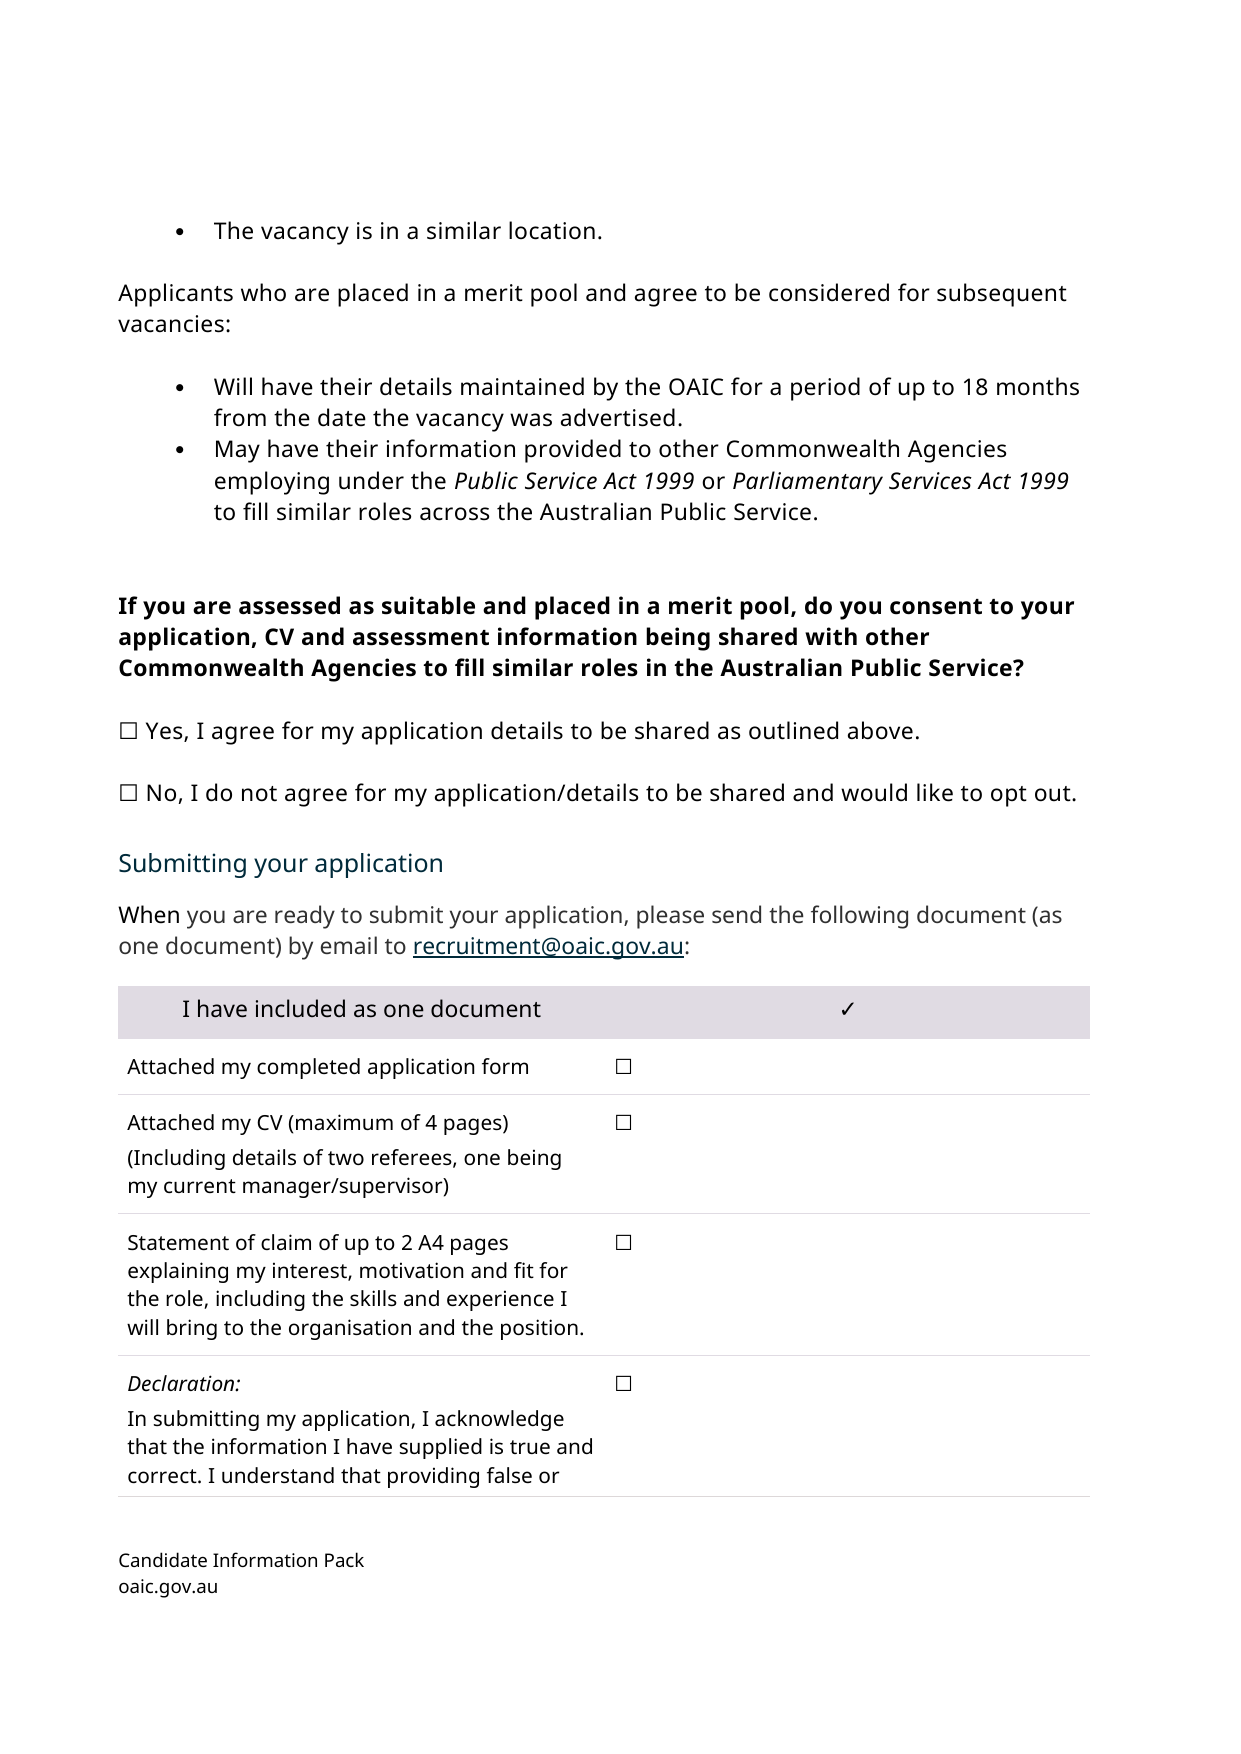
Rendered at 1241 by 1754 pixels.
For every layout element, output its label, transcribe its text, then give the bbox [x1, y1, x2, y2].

subtitle Submitting your application [118, 846, 1090, 880]
text If you are assessed as suitable and placed in a merit pool, do you consent to your application, CV and assessment information being shared with other Commonwealth Agencies to fill similar roles in the Australian Public Service? [118, 558, 1090, 683]
text Applicants who are placed in a merit pool and agree to be considered for subsequent vacancies: [118, 246, 1090, 371]
table_cell Statement of claim of up to 2 A4 pages explaining my interest, motivation and fit for the role, including the skills and experience I will bring to the organisation and the position. [118, 1214, 605, 1355]
list Will have their details maintained by the OAIC for a period of up to 18 months from the date the vacancy was advertised. [176, 371, 1090, 433]
text Yes, I agree for my application details to be shared as outlined above. [118, 715, 1090, 746]
list May have their information provided to other Commonwealth Agencies employing under the Public Service Act 1999 or Parliamentary Services Act 1999 to fill similar roles across the Australian Public Service. [176, 433, 1090, 527]
table_header I have included as one document [118, 986, 605, 1038]
table_header ✓ [605, 986, 1090, 1038]
table_cell Attached my CV (maximum of 4 pages) (Including details of two referees, one being my current manager/supervisor) [118, 1095, 605, 1213]
text When you are ready to submit your application, please send the following document (as one document) by email to recruitment@oaic.gov.au: [690, 899, 1090, 961]
list The vacancy is in a similar location. [176, 215, 1090, 246]
table_cell [605, 1214, 1090, 1355]
table_cell [605, 1356, 1090, 1496]
table_cell Attached my completed application form [118, 1039, 605, 1094]
text No, I do not agree for my application/details to be shared and would like to opt out. [118, 777, 1090, 808]
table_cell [118, 1356, 605, 1496]
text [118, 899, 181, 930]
